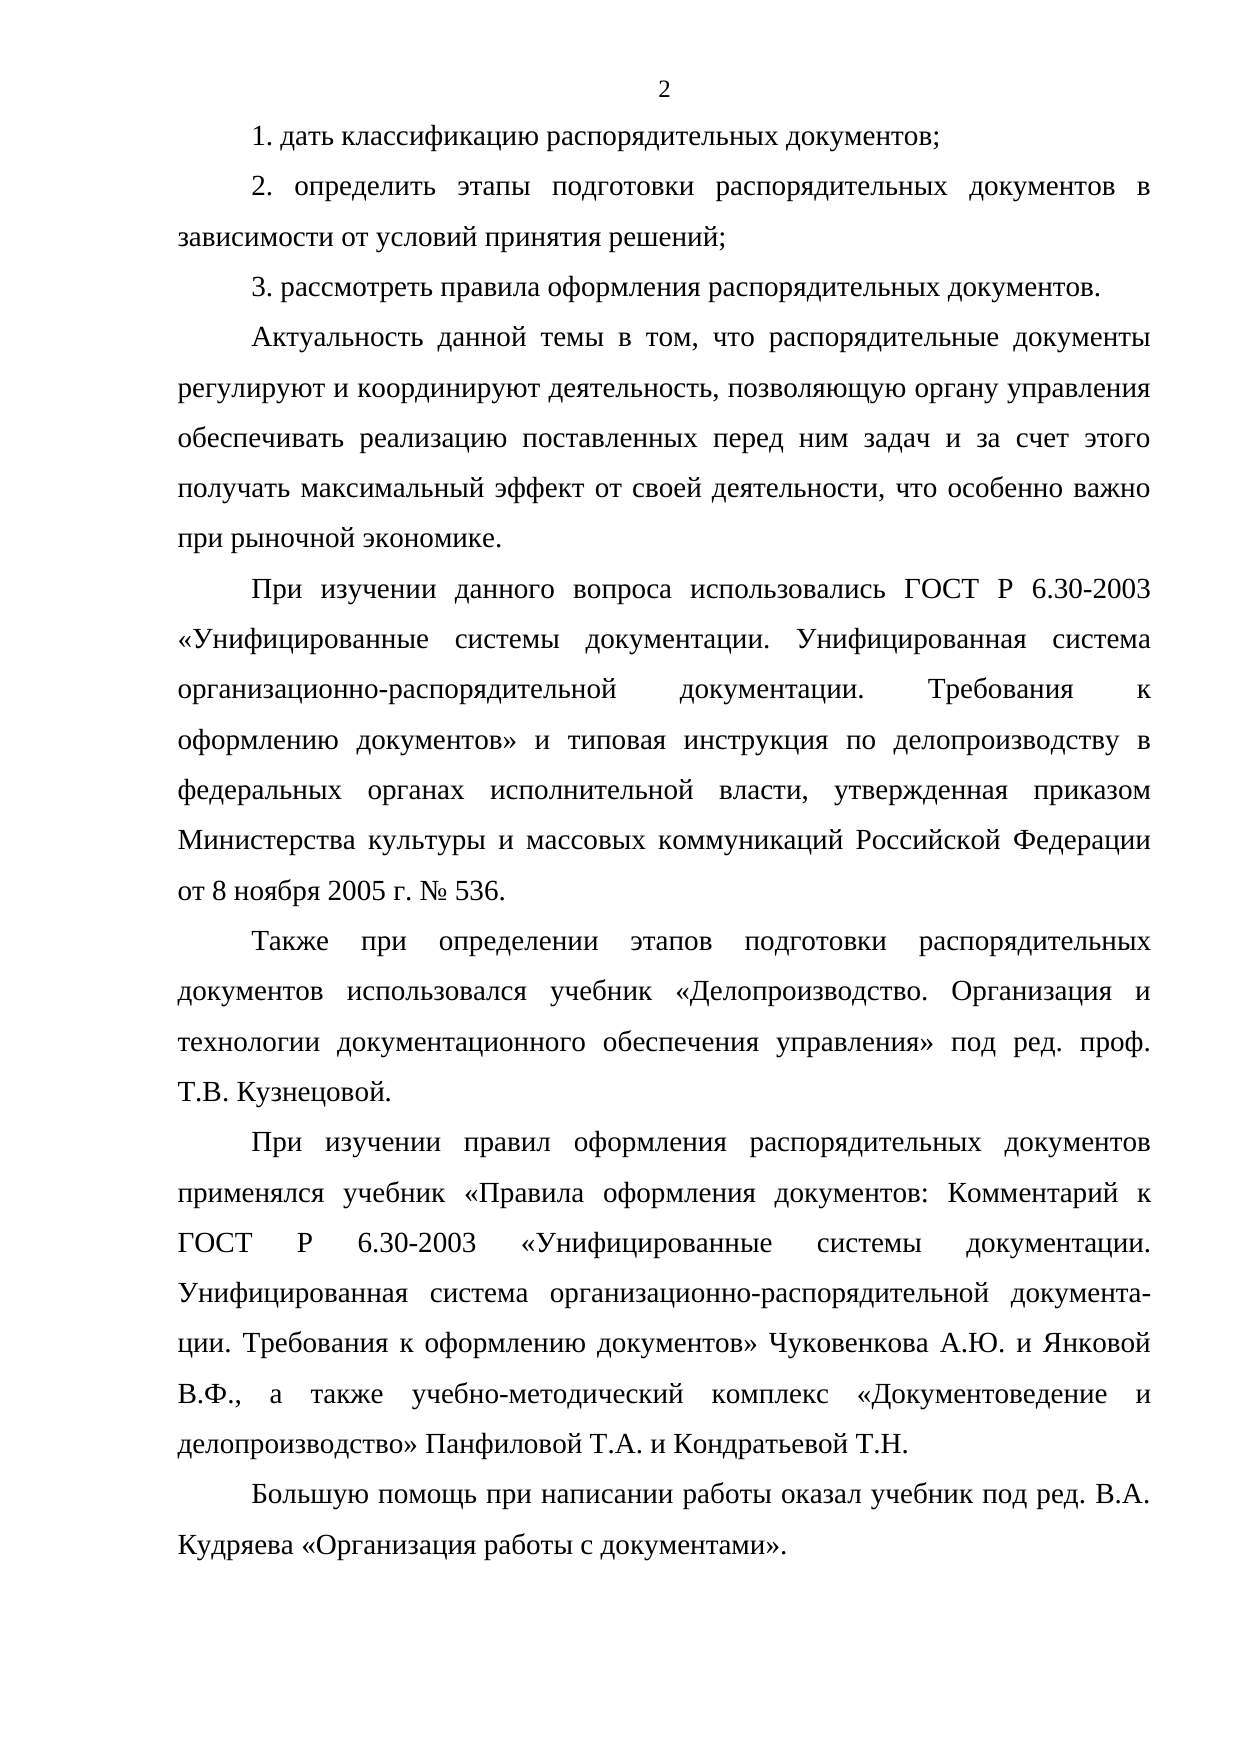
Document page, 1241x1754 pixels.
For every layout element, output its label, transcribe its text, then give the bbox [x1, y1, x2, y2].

text 1. дать классификацию распорядительных документов; [177, 118, 1152, 152]
text Также при определении этапов подготовки распорядительных документов использовался учебник «Делопроизводство. Организация и технологии документационного обеспечения управления» под ред. проф. Т.В. Кузнецовой. [177, 923, 1152, 1108]
text 2. определить этапы подготовки распорядительных документов в зависимости от условий принятия решений; [177, 168, 1152, 252]
text 3. рассмотреть правила оформления распорядительных документов. [177, 269, 1152, 303]
text Актуальность данной темы в том, что распорядительные документы регулируют и координируют деятельность, позволяющую органу управления обеспечивать реализацию поставленных перед ним задач и за счет этого получать максимальный эффект от своей деятельности, что особенно важно при рыночной экономике. [177, 319, 1152, 554]
text При изучении данного вопроса использовались ГОСТ Р 6.30-2003 «Унифицированные системы документации. Унифицированная система организационно-распорядительной документации. Требования к оформлению документов» и типовая инструкция по делопроизводству в федеральных органах исполнительной власти, утвержденная приказом Министерства культуры и массовых коммуникаций Российской Федерации от 8 ноября . № 536. [177, 571, 1152, 906]
text При изучении правил оформления распорядительных документов применялся учебник «Правила оформления документов: Комментарий к ГОСТ Р 6.30-2003 «Унифицированные системы документации. Унифицированная система организационно-распорядительной документа-ции. Требования к оформлению документов» Чуковенкова А.Ю. и Янковой В.Ф., а также учебно-методический комплекс «Документоведение и делопроизводство» Панфиловой Т.А. и Кондратьевой Т.Н. [177, 1124, 1152, 1460]
text Большую помощь при написании работы оказал учебник под ред. В.А. Кудряева «Организация работы с документами». [177, 1477, 1152, 1560]
